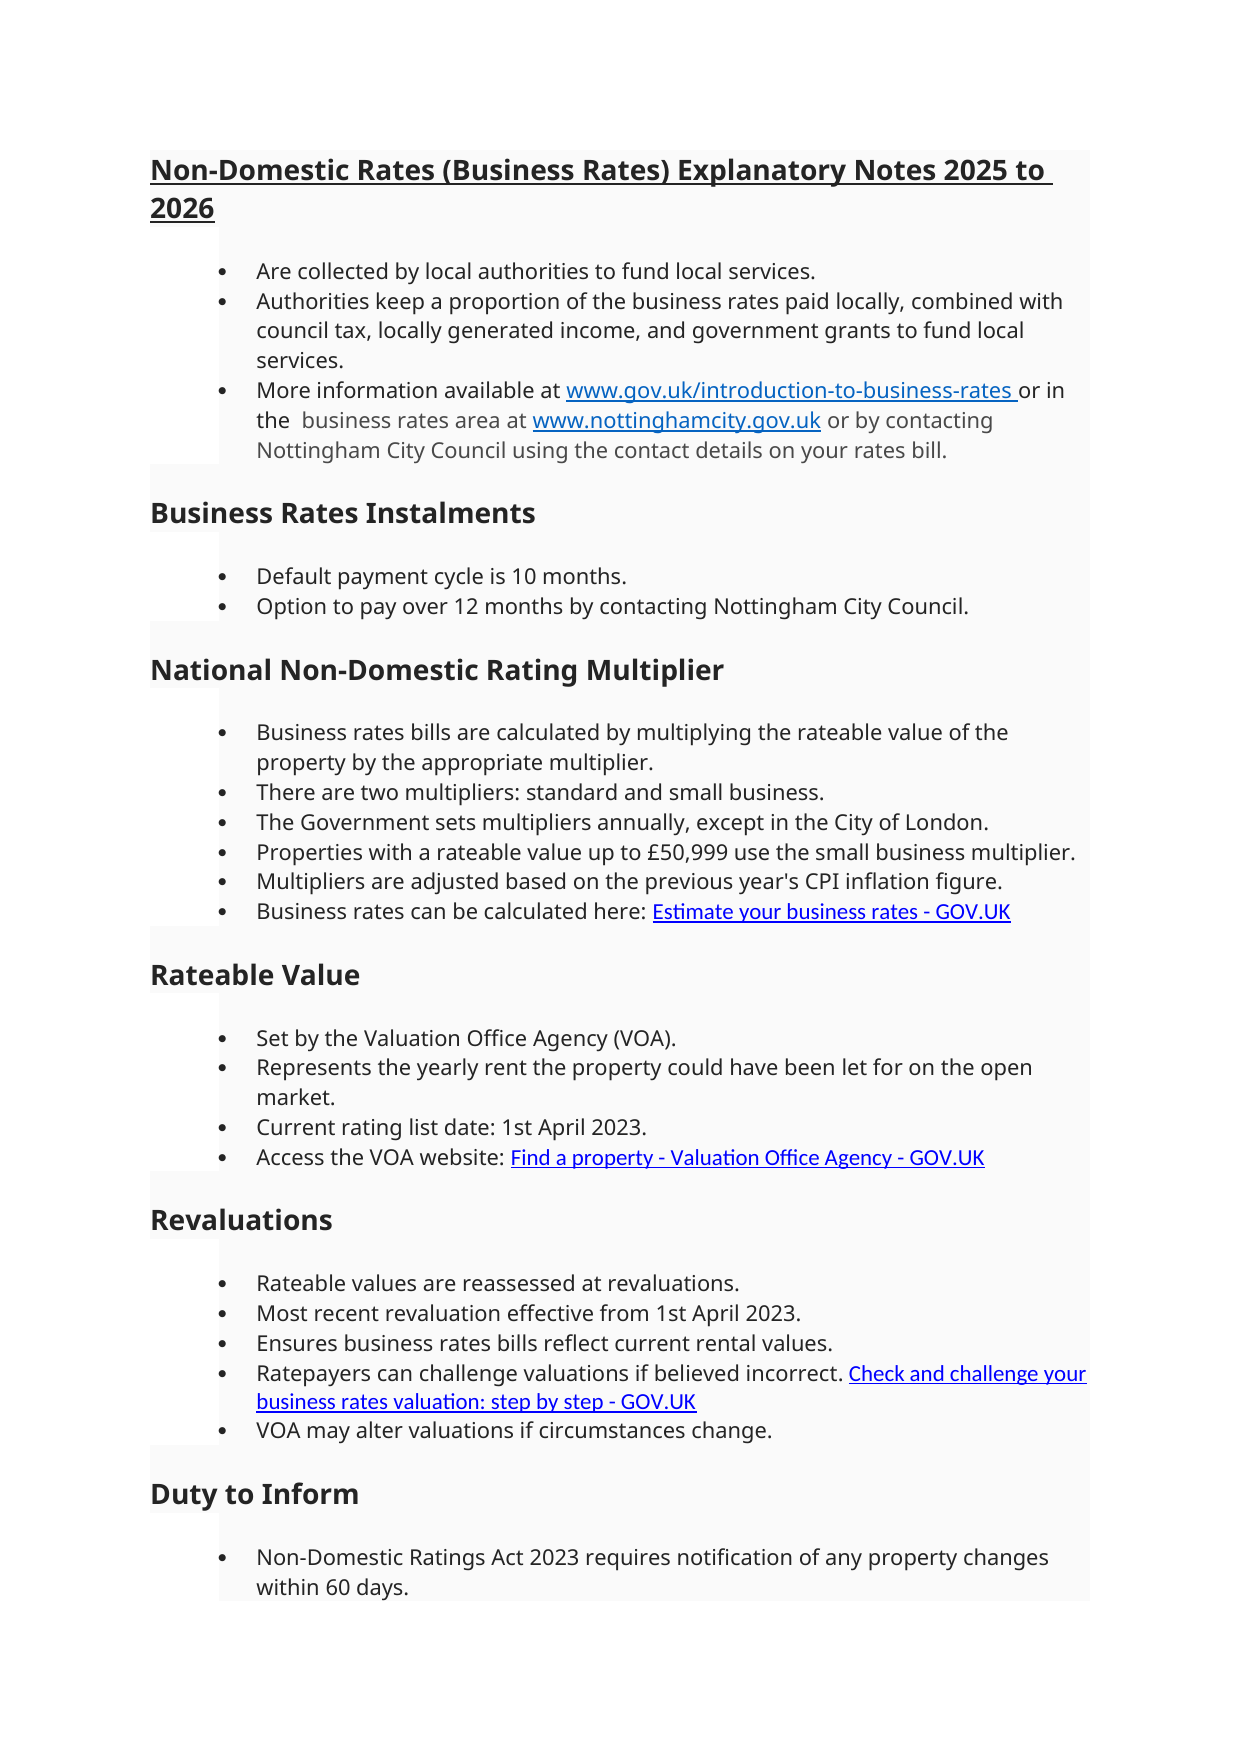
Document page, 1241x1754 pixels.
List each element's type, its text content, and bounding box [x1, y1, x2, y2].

list Multipliers are adjusted based on the previous year's CPI inflation figure. [219, 866, 1090, 896]
list Rateable values are reassessed at revaluations. [219, 1268, 1090, 1298]
list Option to pay over 12 months by contacting Nottingham City Council. [219, 591, 1090, 621]
list Ratepayers can challenge valuations if believed incorrect. Check and challenge your business rates valuation: step by step - GOV.UK [219, 1357, 1090, 1415]
text Revaluations [150, 1201, 1090, 1239]
list Are collected by local authorities to fund local services. [219, 256, 1090, 286]
list More information available at www.gov.uk/introduction-to-business-rates or in the business rates area at www.nottinghamcity.gov.uk or by contacting Nottingham City Council using the contact details on your rates bill. [219, 375, 1090, 464]
list Most recent revaluation effective from 1st April 2023. [219, 1298, 1090, 1328]
list Represents the yearly rent the property could have been let for on the open market. [219, 1052, 1090, 1112]
list Default payment cycle is 10 months. [219, 561, 1090, 591]
list Non-Domestic Ratings Act 2023 requires notification of any property changes within 60 days. [219, 1542, 1090, 1601]
list Current rating list date: 1st April 2023. [219, 1112, 1090, 1142]
text Duty to Inform [150, 1474, 1090, 1513]
list Business rates bills are calculated by multiplying the rateable value of the property by the appropriate multiplier. [219, 717, 1090, 777]
text National Non-Domestic Rating Multiplier [150, 650, 1090, 688]
list Ensures business rates bills reflect current rental values. [219, 1328, 1090, 1357]
list Access the VOA website: Find a property - Valuation Office Agency - GOV.UK [219, 1142, 1090, 1171]
list Set by the Valuation Office Agency (VOA). [219, 1022, 1090, 1052]
text Business Rates Instalments [150, 493, 1090, 532]
list The Government sets multipliers annually, except in the City of London. [219, 807, 1090, 836]
list Business rates can be calculated here: Estimate your business rates - GOV.UK [219, 896, 1090, 926]
list VOA may alter valuations if circumstances change. [219, 1415, 1090, 1445]
list Authorities keep a proportion of the business rates paid locally, combined with council tax, locally generated income, and government grants to fund local services. [219, 286, 1090, 375]
list Properties with a rateable value up to £50,999 use the small business multiplier. [219, 836, 1090, 866]
text Non-Domestic Rates (Business Rates) Explanatory Notes 2025 to 2026 [150, 150, 1090, 227]
text Rateable Value [150, 955, 1090, 993]
list There are two multipliers: standard and small business. [219, 777, 1090, 807]
